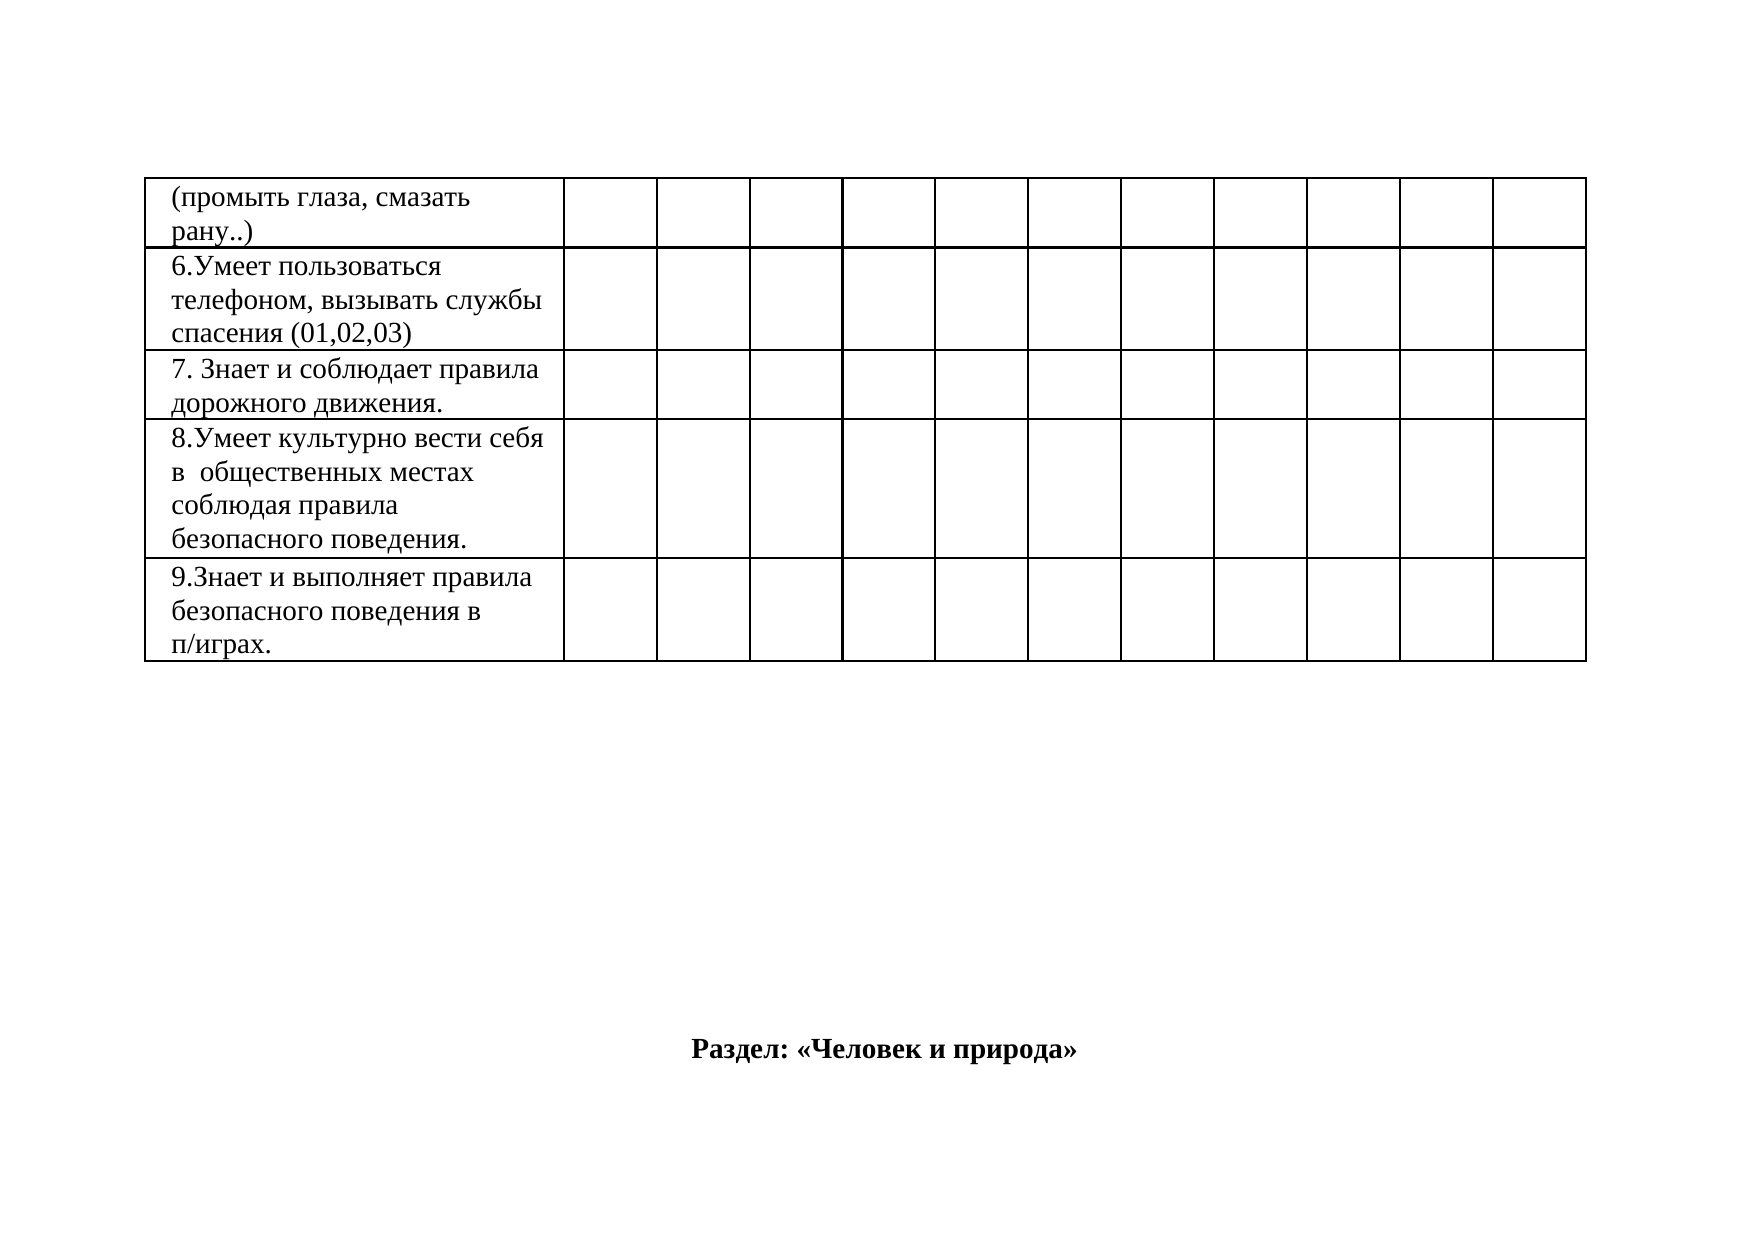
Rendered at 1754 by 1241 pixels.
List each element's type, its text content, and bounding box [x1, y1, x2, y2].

table_cell 8.Умеет культурно вести себя в общественных местах соблюдая правила безопасного поведения. [146, 420, 563, 557]
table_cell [146, 179, 563, 246]
table_cell [1029, 420, 1120, 557]
table_cell 9.Знает и выполняет правила безопасного поведения в п/играх. [146, 559, 563, 660]
table_cell [751, 559, 841, 660]
table_cell [844, 179, 934, 246]
table_cell [1029, 179, 1120, 246]
table_cell [1308, 179, 1399, 246]
table_cell [936, 249, 1027, 349]
table_cell [1122, 559, 1213, 660]
table_cell [565, 179, 656, 246]
table_cell [1215, 249, 1306, 349]
table_cell [1494, 559, 1585, 660]
table_cell [1494, 351, 1585, 418]
table_cell [1308, 249, 1399, 349]
table_cell [1029, 351, 1120, 418]
table_cell [936, 179, 1027, 246]
table_cell [1308, 351, 1399, 418]
table_cell [565, 559, 656, 660]
table_cell [1308, 420, 1399, 557]
table_cell [1494, 420, 1585, 557]
table_cell [1215, 179, 1306, 246]
table_cell [1308, 559, 1399, 660]
table_cell [751, 179, 841, 246]
table_cell [844, 420, 934, 557]
table_cell [658, 351, 749, 418]
table_cell [1401, 179, 1492, 246]
table_cell [751, 351, 841, 418]
table_cell [1029, 249, 1120, 349]
table_cell [1122, 420, 1213, 557]
table_cell [1401, 420, 1492, 557]
table_cell [1494, 179, 1585, 246]
table_cell [844, 351, 934, 418]
table_cell [658, 179, 749, 246]
table_cell [1401, 559, 1492, 660]
table_cell [1494, 249, 1585, 349]
table_cell [844, 249, 934, 349]
table_cell [936, 559, 1027, 660]
table_cell [1122, 249, 1213, 349]
table_cell [751, 420, 841, 557]
table_cell [1215, 420, 1306, 557]
table_cell [658, 420, 749, 557]
table_cell [658, 559, 749, 660]
table_cell [844, 559, 934, 660]
table_cell 6.Умеет пользоваться телефоном, вызывать службы спасения (01,02,03) [146, 249, 563, 349]
table_cell 7. Знает и соблюдает правила дорожного движения. [146, 351, 563, 418]
table_cell [936, 351, 1027, 418]
table_cell [1122, 179, 1213, 246]
table_cell [751, 249, 841, 349]
table_cell [1401, 351, 1492, 418]
table_cell [936, 420, 1027, 557]
table_cell [565, 420, 656, 557]
table_cell [1401, 249, 1492, 349]
table_cell [1122, 351, 1213, 418]
table_cell [1215, 559, 1306, 660]
table_cell [565, 351, 656, 418]
table_cell [658, 249, 749, 349]
table_cell [1215, 351, 1306, 418]
text Раздел: «Человек и природа» [133, 1031, 1636, 1064]
table_cell [1029, 559, 1120, 660]
table_cell [565, 249, 656, 349]
